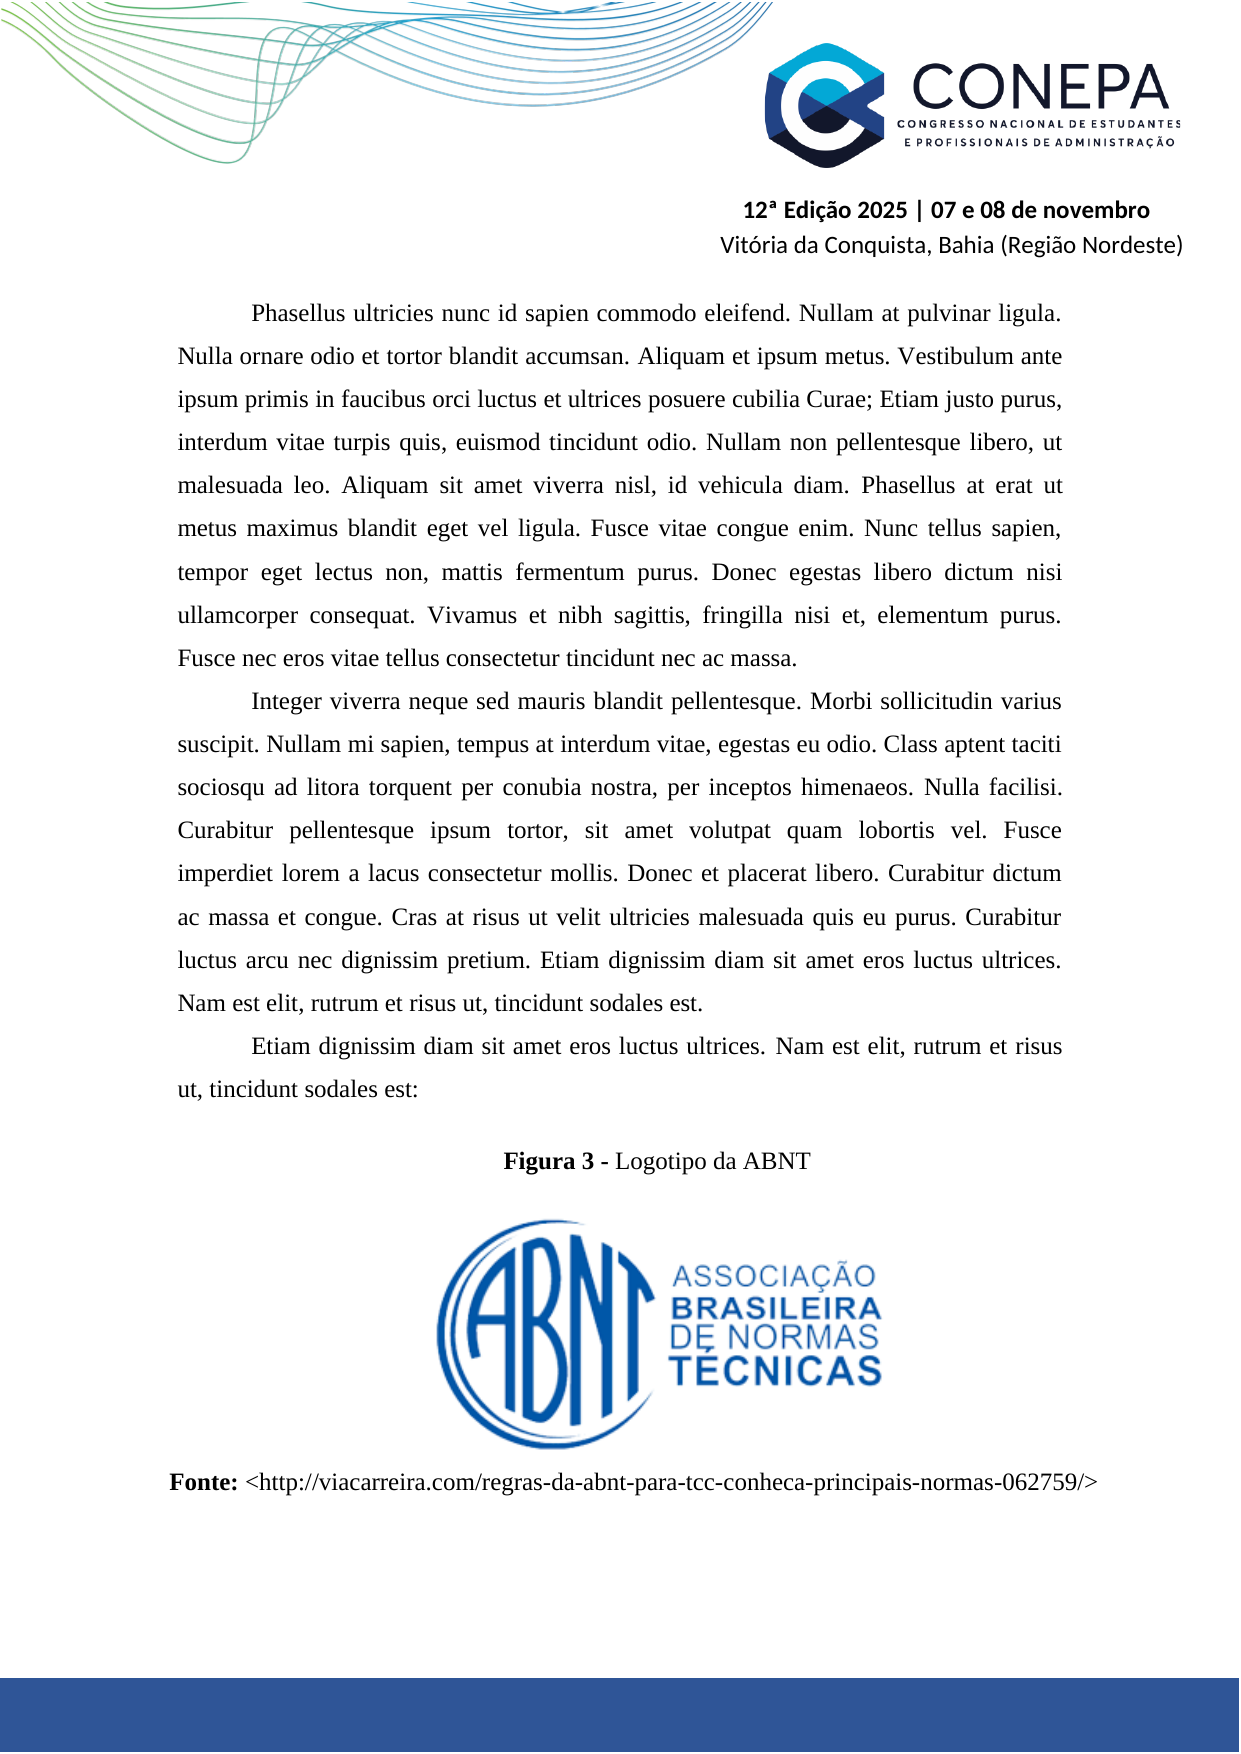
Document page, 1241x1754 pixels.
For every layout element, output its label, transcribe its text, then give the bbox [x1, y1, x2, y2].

text Figura 3 - Logotipo da ABNT [177, 1146, 1063, 1203]
text Phasellus ultricies nunc id sapien commodo eleifend. Nullam at pulvinar ligula. Nulla ornare odio et tortor blandit accumsan. Aliquam et ipsum metus. Vestibulum ante ipsum primis in faucibus orci luctus et ultrices posuere cubilia Curae; Etiam justo purus, interdum vitae turpis quis, euismod tincidunt odio. Nullam non pellentesque libero, ut malesuada leo. Aliquam sit amet viverra nisl, id vehicula diam. Phasellus at erat ut metus maximus blandit eget vel ligula. Fusce vitae congue enim. Nunc tellus sapien, tempor eget lectus non, mattis fermentum purus. Donec egestas libero dictum nisi ullamcorper consequat. Vivamus et nibh sagittis, fringilla nisi et, elementum purus. Fusce nec eros vitae tellus consectetur tincidunt nec ac massa. [177, 298, 1063, 672]
picture [1, 2, 1181, 175]
text Integer viverra neque sed mauris blandit pellentesque. Morbi sollicitudin varius suscipit. Nullam mi sapien, tempus at interdum vitae, egestas eu odio. Class aptent taciti sociosqu ad litora torquent per conubia nostra, per inceptos himenaeos. Nulla facilisi. Curabitur pellentesque ipsum tortor, sit amet volutpat quam lobortis vel. Fusce imperdiet lorem a lacus consectetur mollis. Donec et placerat libero. Curabitur dictum ac massa et congue. Cras at risus ut velit ultricies malesuada quis eu purus. Curabitur luctus arcu nec dignissim pretium. Etiam dignissim diam sit amet eros luctus ultrices. Nam est elit, rutrum et risus ut, tincidunt sodales est. [177, 686, 1063, 1017]
text Fonte: <http://viacarreira.com/regras-da-abnt-para-tcc-conheca-principais-normas-062759/> [118, 1467, 1137, 1524]
picture [423, 1202, 891, 1467]
text Etiam dignissim diam sit amet eros luctus ultrices. Nam est elit, rutrum et risus ut, tincidunt sodales est: [177, 1031, 1063, 1103]
